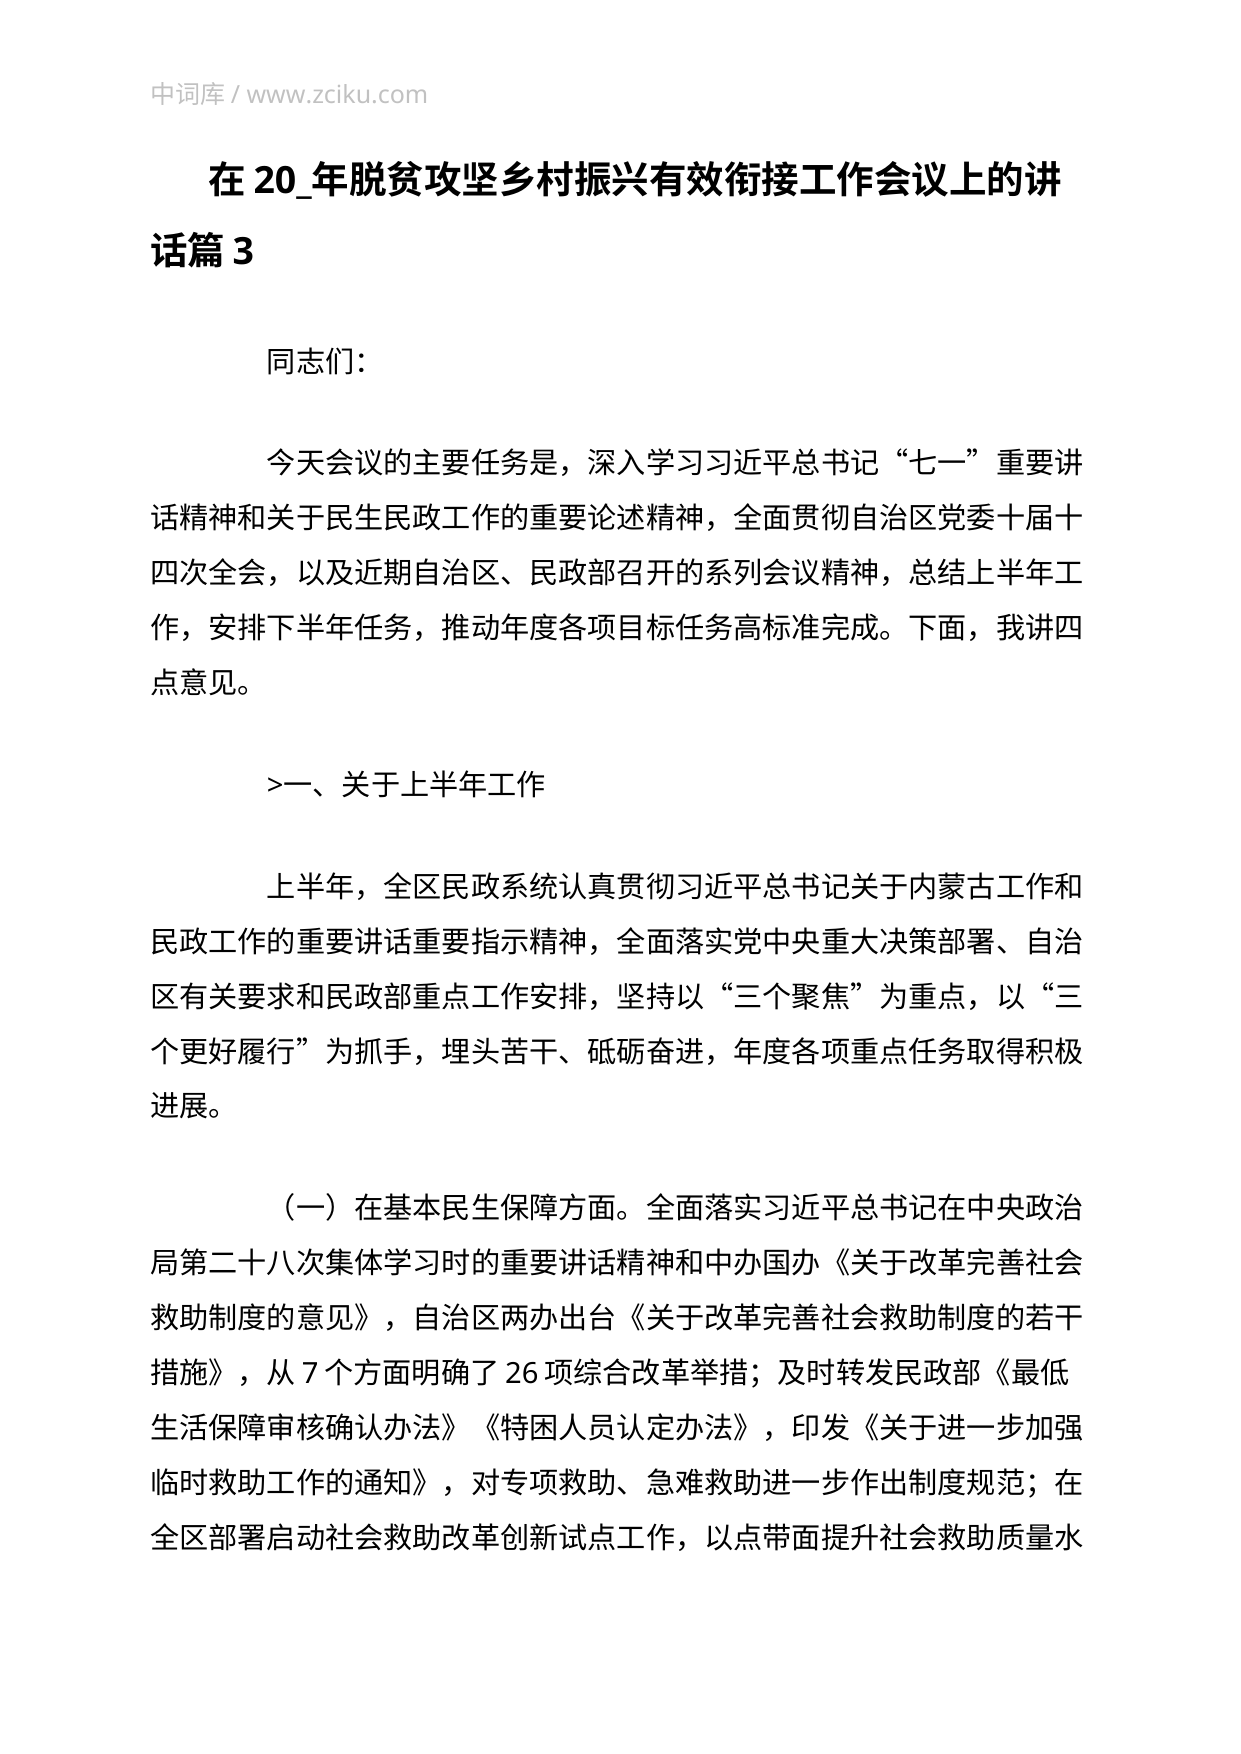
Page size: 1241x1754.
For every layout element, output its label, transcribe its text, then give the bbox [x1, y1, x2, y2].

text 今天会议的主要任务是，深入学习习近平总书记“七一”重要讲话精神和关于民生民政工作的重要论述精神，全面贯彻自治区党委十届十四次全会，以及近期自治区、民政部召开的系列会议精神，总结上半年工作，安排下半年任务，推动年度各项目标任务高标准完成。下面，我讲四点意见。 [150, 440, 1090, 702]
text 同志们： [150, 338, 1090, 381]
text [150, 1185, 1090, 1557]
text 上半年，全区民政系统认真贯彻习近平总书记关于内蒙古工作和民政工作的重要讲话重要指示精神，全面落实党中央重大决策部署、自治区有关要求和民政部重点工作安排，坚持以“三个聚焦”为重点，以“三个更好履行”为抓手，埋头苦干、砥砺奋进，年度各项重点任务取得积极进展。 [150, 863, 1090, 1125]
text 在20_年脱贫攻坚乡村振兴有效衔接工作会议上的讲话篇3 [150, 150, 1090, 275]
text >一、关于上半年工作 [150, 761, 1090, 804]
